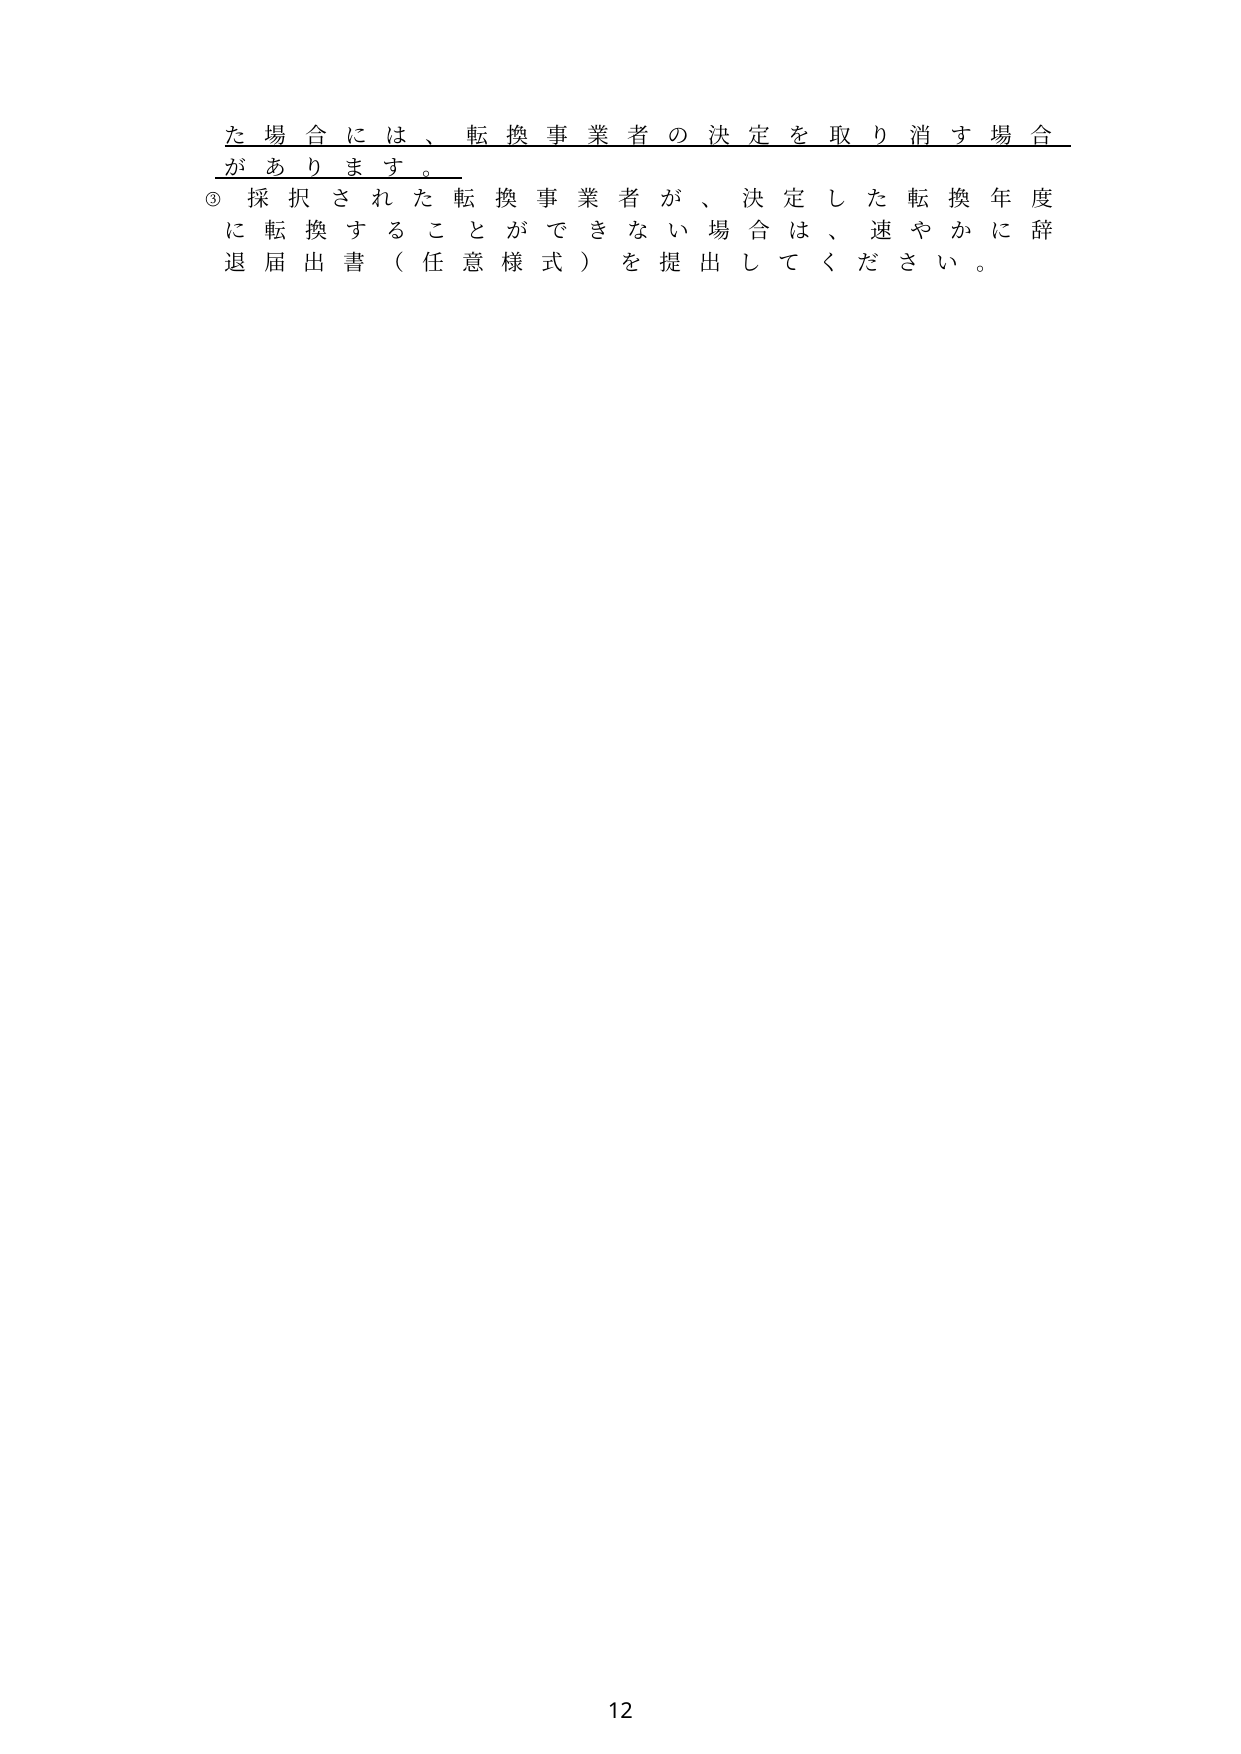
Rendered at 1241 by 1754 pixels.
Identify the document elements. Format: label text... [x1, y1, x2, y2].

text ③ 採択された転換事業者が、決定した転換年度に転換することができない場合は、速やかに辞退届出書（任意様式）を提出してください。 [195, 182, 1071, 276]
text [195, 118, 1071, 182]
